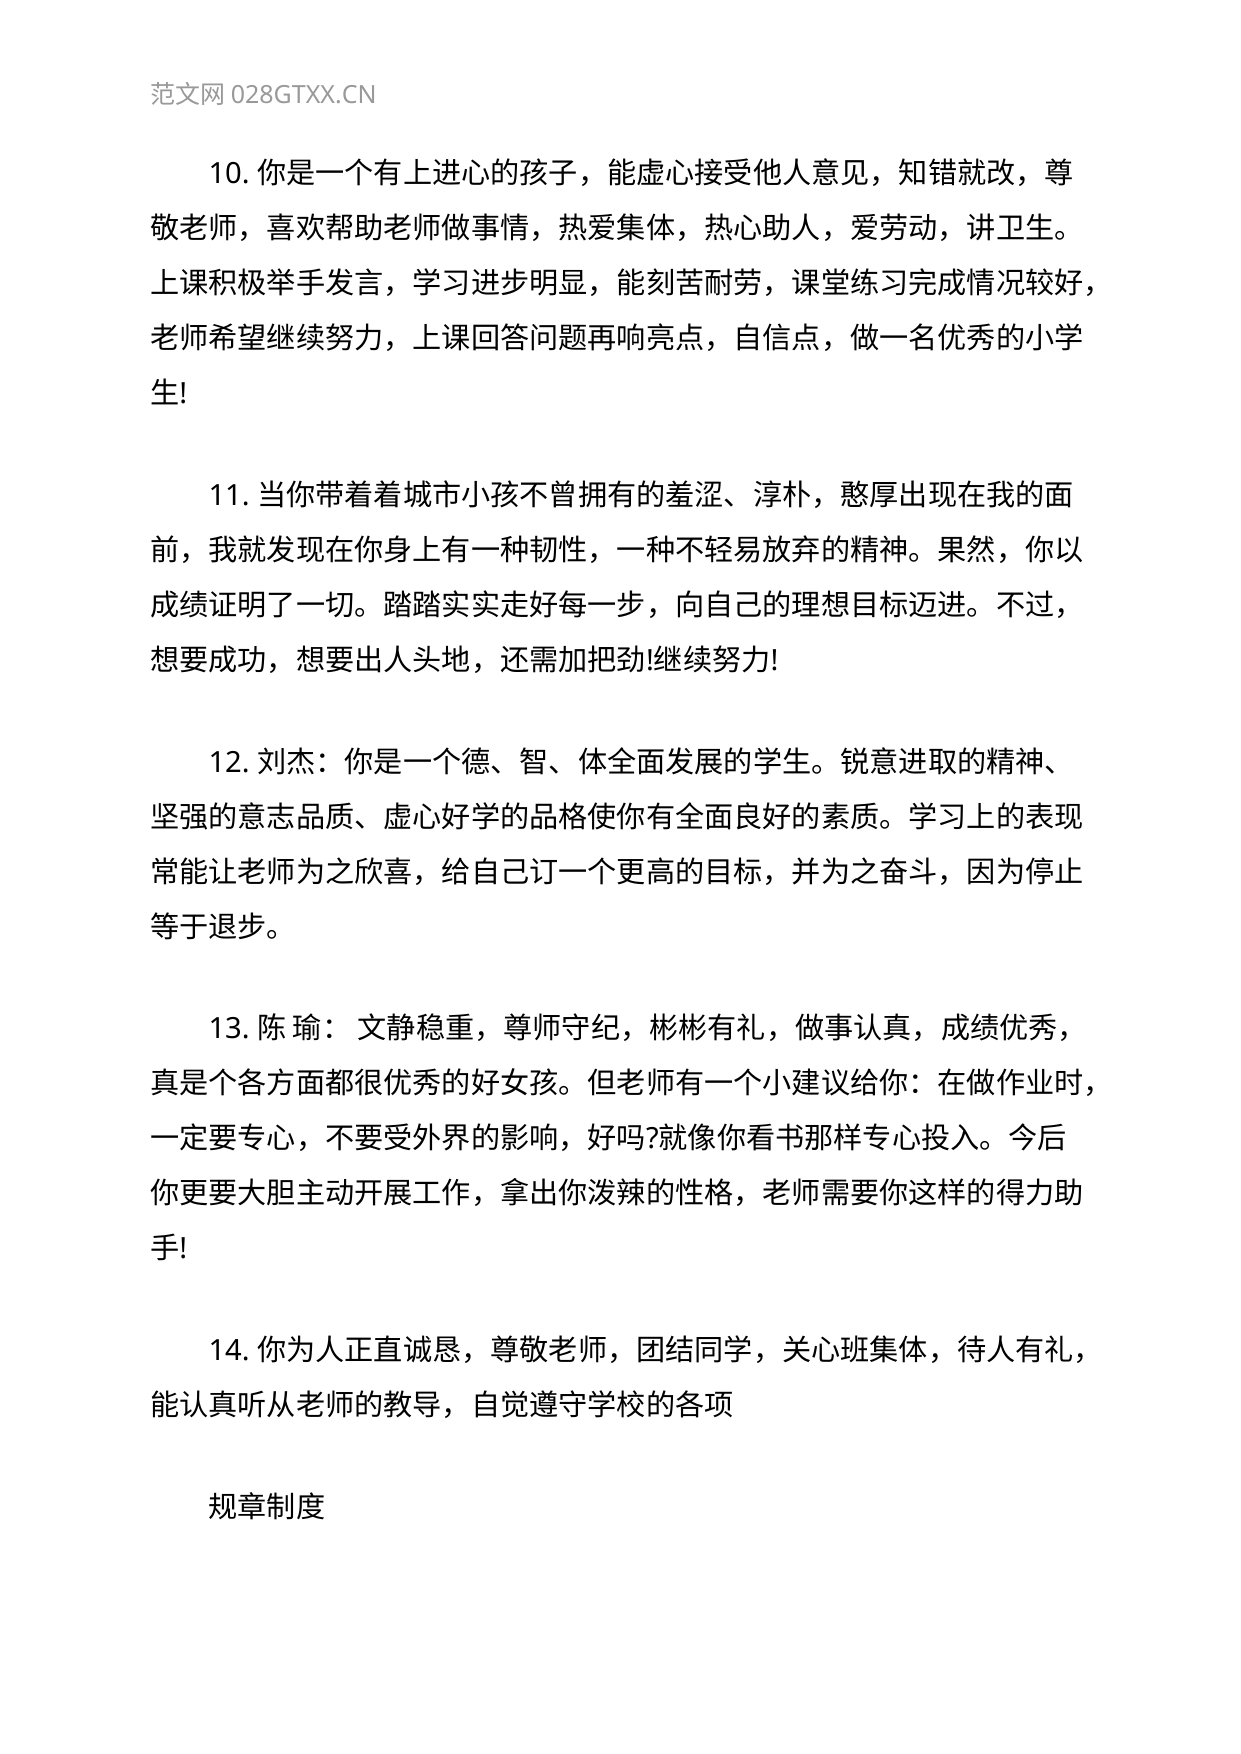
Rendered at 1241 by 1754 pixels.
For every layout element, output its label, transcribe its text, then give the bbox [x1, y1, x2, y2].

text 12. 刘杰：你是一个德、智、体全面发展的学生。锐意进取的精神、坚强的意志品质、虚心好学的品格使你有全面良好的素质。学习上的表现常能让老师为之欣喜，给自己订一个更高的目标，并为之奋斗，因为停止等于退步。 [150, 738, 1090, 946]
text 11. 当你带着着城市小孩不曾拥有的羞涩、淳朴，憨厚出现在我的面前，我就发现在你身上有一种韧性，一种不轻易放弃的精神。果然，你以成绩证明了一切。踏踏实实走好每一步，向自己的理想目标迈进。不过，想要成功，想要出人头地，还需加把劲!继续努力! [150, 472, 1090, 679]
text 14. 你为人正直诚恳，尊敬老师，团结同学，关心班集体，待人有礼，能认真听从老师的教导，自觉遵守学校的各项 [150, 1327, 1090, 1424]
text 10. 你是一个有上进心的孩子，能虚心接受他人意见，知错就改，尊敬老师，喜欢帮助老师做事情，热爱集体，热心助人，爱劳动，讲卫生。上课积极举手发言，学习进步明显，能刻苦耐劳，课堂练习完成情况较好，老师希望继续努力，上课回答问题再响亮点，自信点，做一名优秀的小学生! [150, 150, 1090, 412]
text 规章制度 [150, 1483, 1090, 1526]
text 13. 陈 瑜： 文静稳重，尊师守纪，彬彬有礼，做事认真，成绩优秀，真是个各方面都很优秀的好女孩。但老师有一个小建议给你：在做作业时，一定要专心，不要受外界的影响，好吗?就像你看书那样专心投入。今后你更要大胆主动开展工作，拿出你泼辣的性格，老师需要你这样的得力助手! [150, 1005, 1090, 1267]
